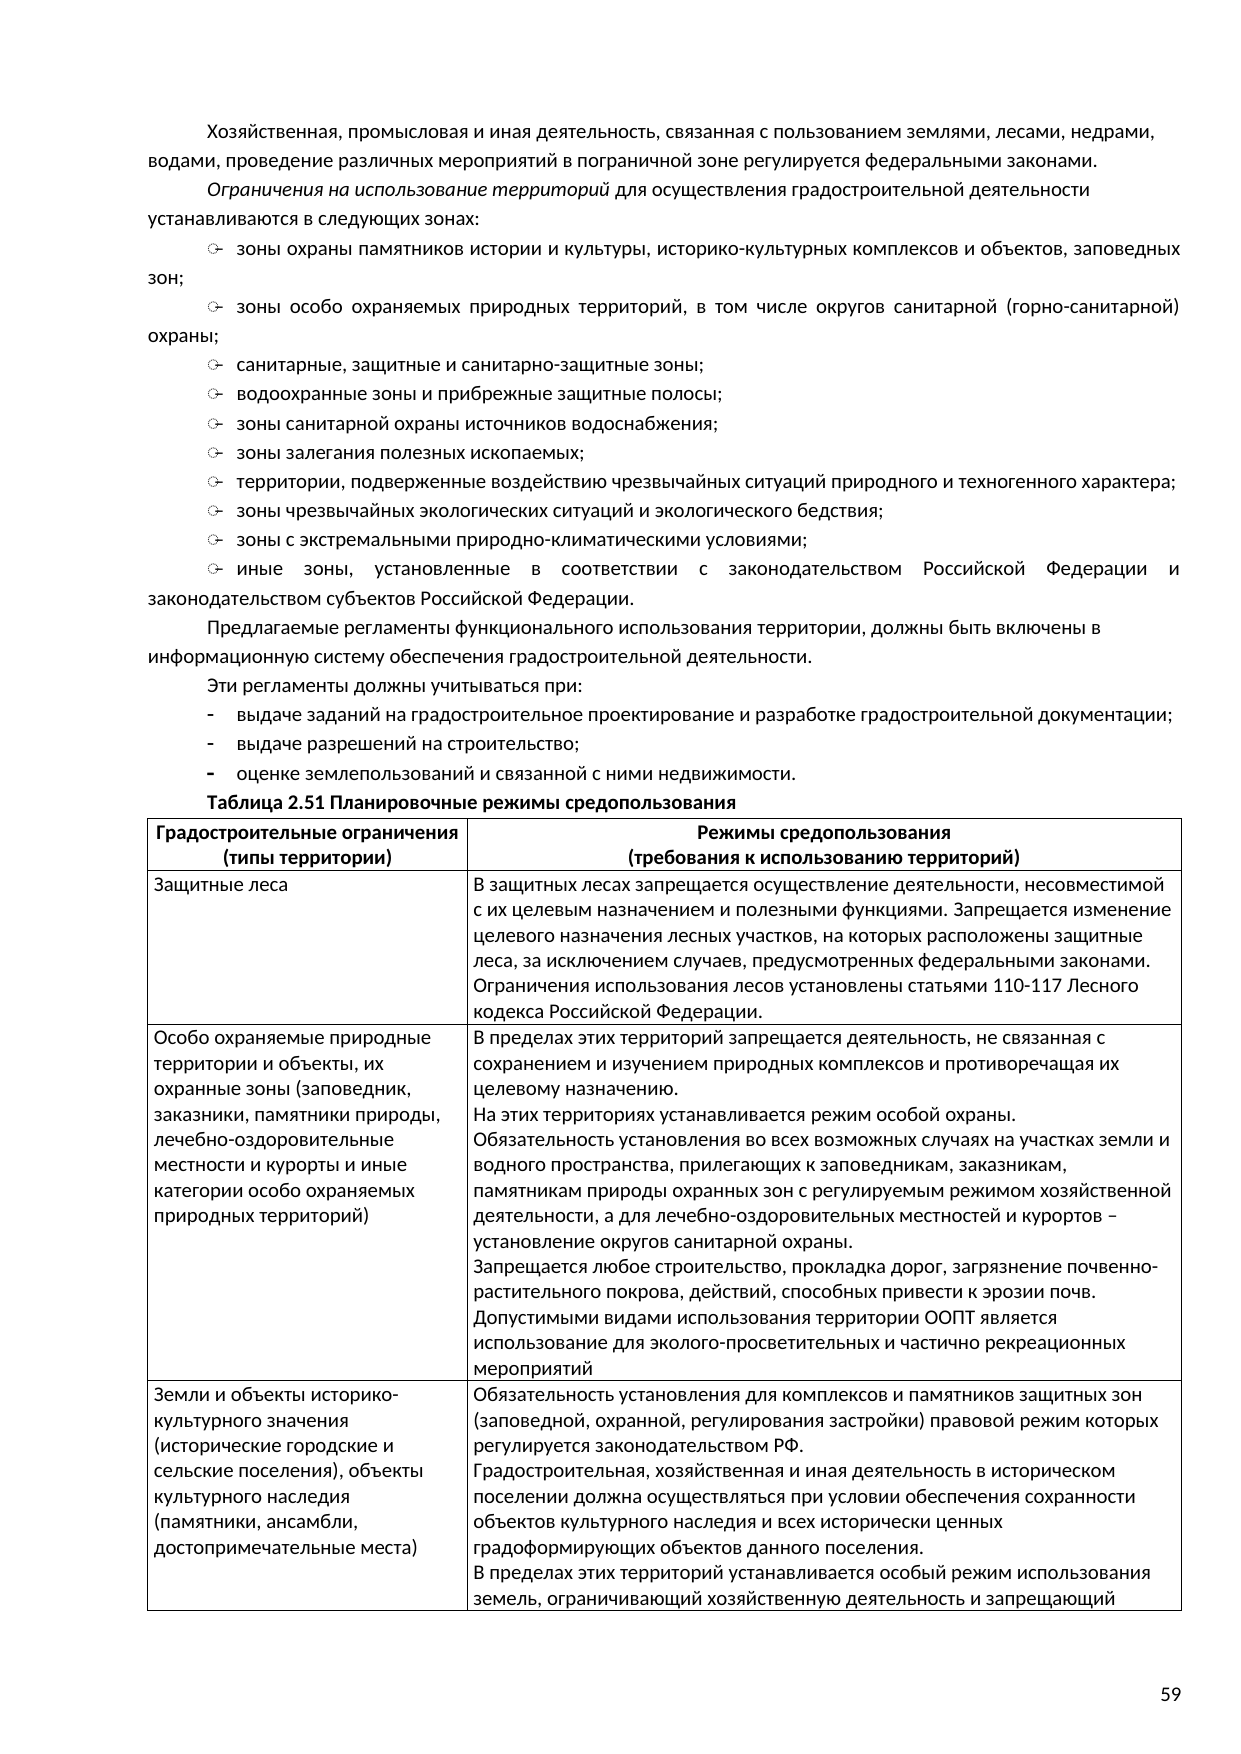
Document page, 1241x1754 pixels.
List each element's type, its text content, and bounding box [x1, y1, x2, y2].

text Таблица 2.51 Планировочные режимы средопользования [148, 789, 1181, 814]
list водоохранные зоны и прибрежные защитные полосы; [148, 381, 1181, 406]
list зоны охраны памятников истории и культуры, историко-культурных комплексов и объектов, заповедных зон; [148, 235, 1181, 289]
list санитарные, защитные и санитарно-защитные зоны; [148, 351, 1181, 377]
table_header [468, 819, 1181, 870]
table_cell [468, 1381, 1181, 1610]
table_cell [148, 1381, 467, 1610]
list зоны с экстремальными природно-климатическими условиями; [148, 526, 1181, 552]
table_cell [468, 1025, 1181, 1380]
list зоны санитарной охраны источников водоснабжения; [148, 410, 1181, 435]
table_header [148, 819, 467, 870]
text Эти регламенты должны учитываться при: [148, 672, 1181, 698]
text Предлагаемые регламенты функционального использования территории, должны быть включены в информационную систему обеспечения градостроительной деятельности. [148, 614, 1181, 668]
list зоны залегания полезных ископаемых; [148, 439, 1181, 464]
list зоны особо охраняемых природных территорий, в том числе округов санитарной (горно-санитарной) охраны; [148, 293, 1181, 348]
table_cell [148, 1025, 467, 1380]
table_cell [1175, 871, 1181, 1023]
text Хозяйственная, промысловая и иная деятельность, связанная с пользованием землями, лесами, недрами, водами, проведение различных мероприятий в пограничной зоне регулируется федеральными законами. [148, 118, 1181, 173]
list зоны чрезвычайных экологических ситуаций и экологического бедствия; [148, 497, 1181, 523]
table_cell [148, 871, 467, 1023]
list оценке землепользований и связанной с ними недвижимости. [148, 760, 1181, 785]
text Ограничения на использование территорий для осуществления градостроительной деятельности устанавливаются в следующих зонах: [148, 176, 1181, 231]
list выдаче разрешений на строительство; [148, 731, 1181, 756]
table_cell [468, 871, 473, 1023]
list выдаче заданий на градостроительное проектирование и разработке градостроительной документации; [148, 701, 1181, 727]
list иные зоны, установленные в соответствии с законодательством Российской Федерации и законодательством субъектов Российской Федерации. [148, 556, 1181, 610]
list территории, подверженные воздействию чрезвычайных ситуаций природного и техногенного характера; [148, 468, 1181, 493]
